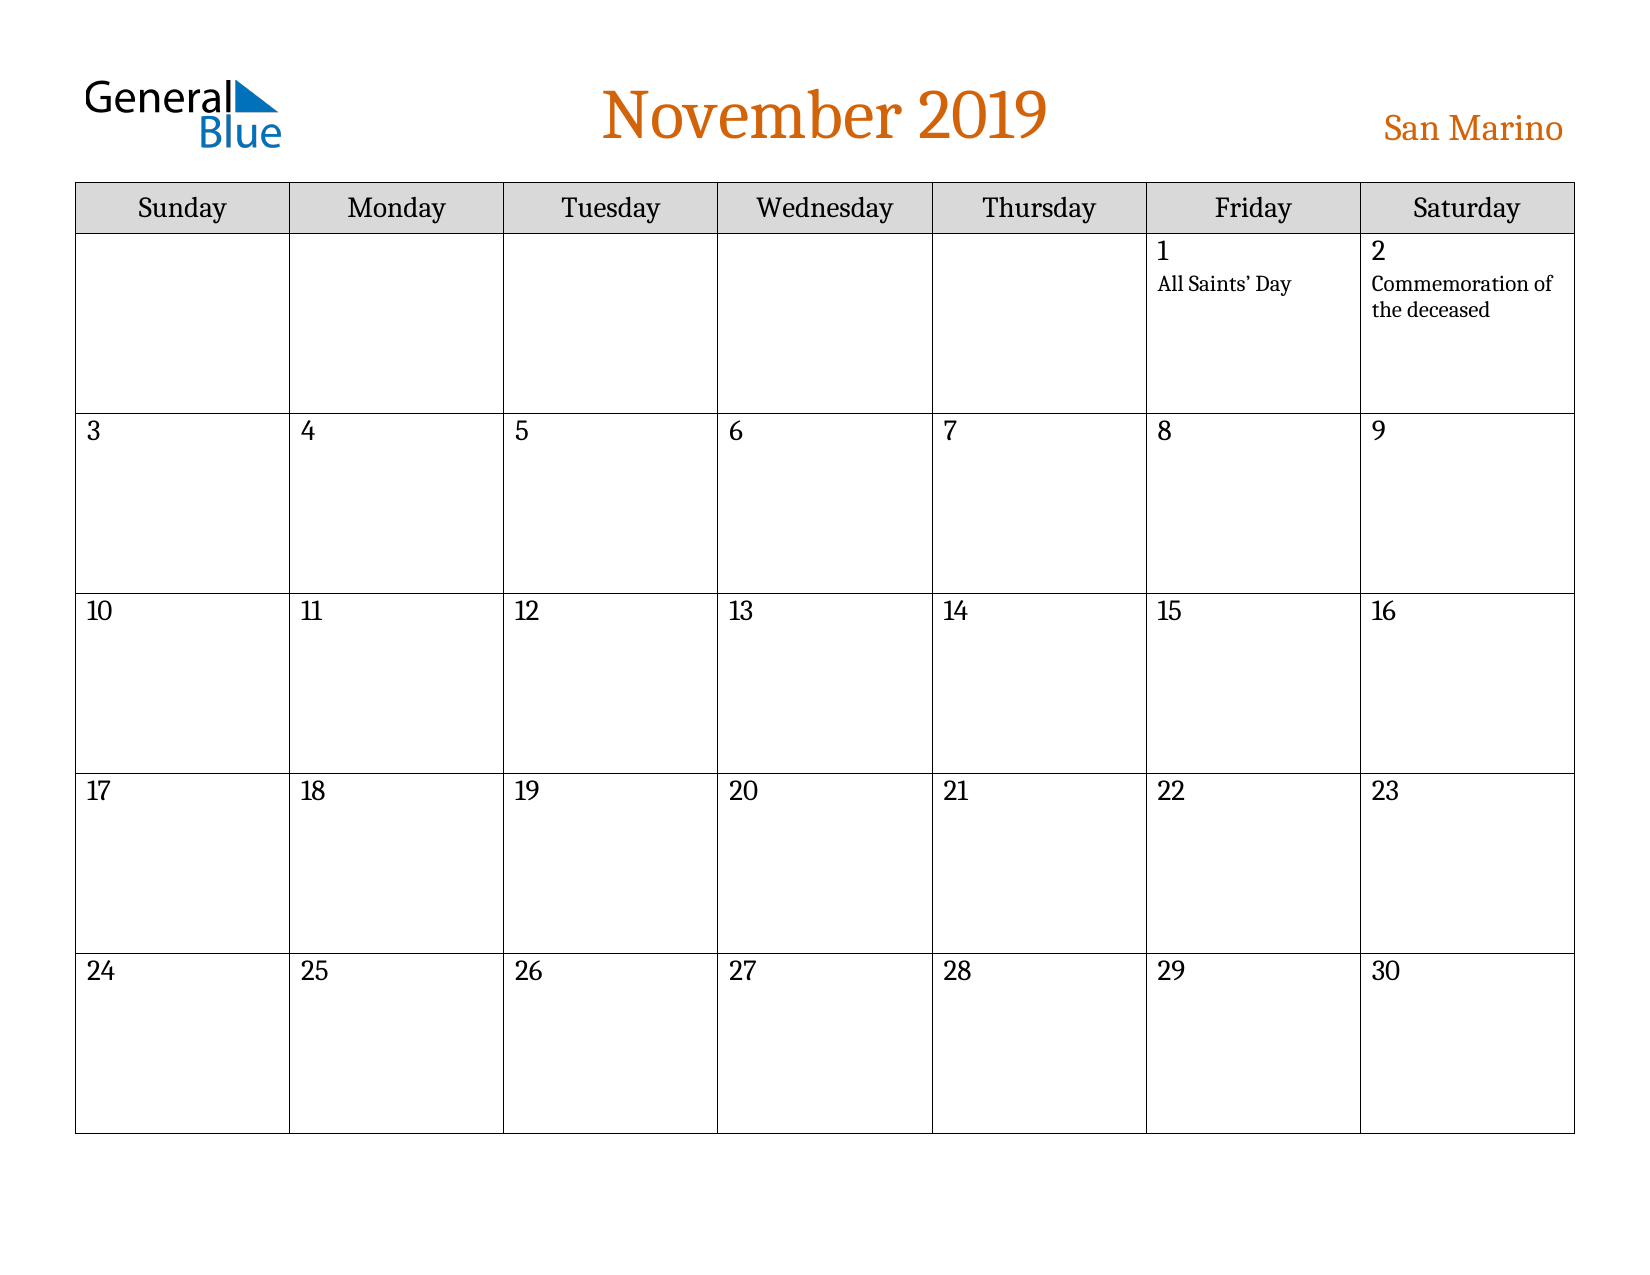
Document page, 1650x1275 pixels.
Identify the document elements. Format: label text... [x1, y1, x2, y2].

table_cell [718, 990, 932, 1133]
table_cell [504, 234, 717, 270]
table_cell [1361, 990, 1574, 1133]
table_cell [1147, 450, 1360, 593]
table_cell [933, 234, 1146, 270]
table_cell 23 [1361, 774, 1574, 810]
table_cell 4 [290, 414, 503, 450]
table_cell 30 [1361, 954, 1574, 990]
table_cell 5 [504, 414, 717, 450]
table_cell 13 [718, 594, 932, 630]
table_cell All Saints’ Day [1147, 270, 1360, 413]
table_header [76, 75, 503, 182]
table_cell [933, 810, 1146, 953]
table_cell [718, 450, 932, 593]
table_cell 7 [933, 414, 1146, 450]
table_cell 22 [1147, 774, 1360, 810]
table_cell 28 [933, 954, 1146, 990]
table_cell 14 [933, 594, 1146, 630]
table_cell 17 [76, 774, 289, 810]
table_cell [290, 810, 503, 953]
table_cell [1361, 630, 1574, 773]
table_cell 27 [718, 954, 932, 990]
table_cell [290, 450, 503, 593]
table_cell [1147, 990, 1360, 1133]
table_cell [718, 630, 932, 773]
table_cell [290, 270, 503, 413]
table_cell [76, 630, 289, 773]
table_cell [1147, 810, 1360, 953]
table_cell [504, 990, 717, 1133]
table_cell 16 [1361, 594, 1574, 630]
table_cell [76, 234, 289, 270]
table_cell 10 [76, 594, 289, 630]
table_cell Commemoration of the deceased [1361, 270, 1574, 413]
table_cell Sunday [76, 183, 289, 233]
table_cell 29 [1147, 954, 1360, 990]
table_cell 20 [718, 774, 932, 810]
table_cell 12 [504, 594, 717, 630]
table_cell [718, 810, 932, 953]
table_cell Saturday [1361, 183, 1574, 233]
table_cell 3 [76, 414, 289, 450]
table_cell [290, 990, 503, 1133]
table_cell [1361, 450, 1574, 593]
table_cell [504, 810, 717, 953]
table_cell Monday [290, 183, 503, 233]
table_cell [933, 630, 1146, 773]
table_cell [504, 270, 717, 413]
table_cell 24 [76, 954, 289, 990]
table_cell [933, 450, 1146, 593]
table_cell 15 [1147, 594, 1360, 630]
table_cell [718, 270, 932, 413]
table_cell [504, 630, 717, 773]
table_cell Tuesday [504, 183, 717, 233]
table_cell [290, 630, 503, 773]
table_cell 1 [1147, 234, 1360, 270]
table_cell 18 [290, 774, 503, 810]
table_cell 8 [1147, 414, 1360, 450]
table_cell [718, 234, 932, 270]
table_cell [504, 450, 717, 593]
picture [86, 80, 281, 148]
table_cell 21 [933, 774, 1146, 810]
table_cell [933, 990, 1146, 1133]
table_cell [76, 990, 289, 1133]
table_cell 19 [504, 774, 717, 810]
table_cell 9 [1361, 414, 1574, 450]
table_cell [1361, 810, 1574, 953]
table_cell 2 [1361, 234, 1574, 270]
table_header San Marino [1146, 75, 1574, 182]
table_cell 6 [718, 414, 932, 450]
table_cell [933, 270, 1146, 413]
table_header November 2019 [504, 75, 1146, 182]
table_cell 11 [290, 594, 503, 630]
table_cell [76, 810, 289, 953]
table_cell 25 [290, 954, 503, 990]
table_cell Friday [1147, 183, 1360, 233]
table_cell Thursday [933, 183, 1146, 233]
table_cell [1147, 630, 1360, 773]
table_cell Wednesday [718, 183, 932, 233]
table_cell 26 [504, 954, 717, 990]
table_cell [76, 450, 289, 593]
table_cell [76, 270, 289, 413]
table_cell [290, 234, 503, 270]
